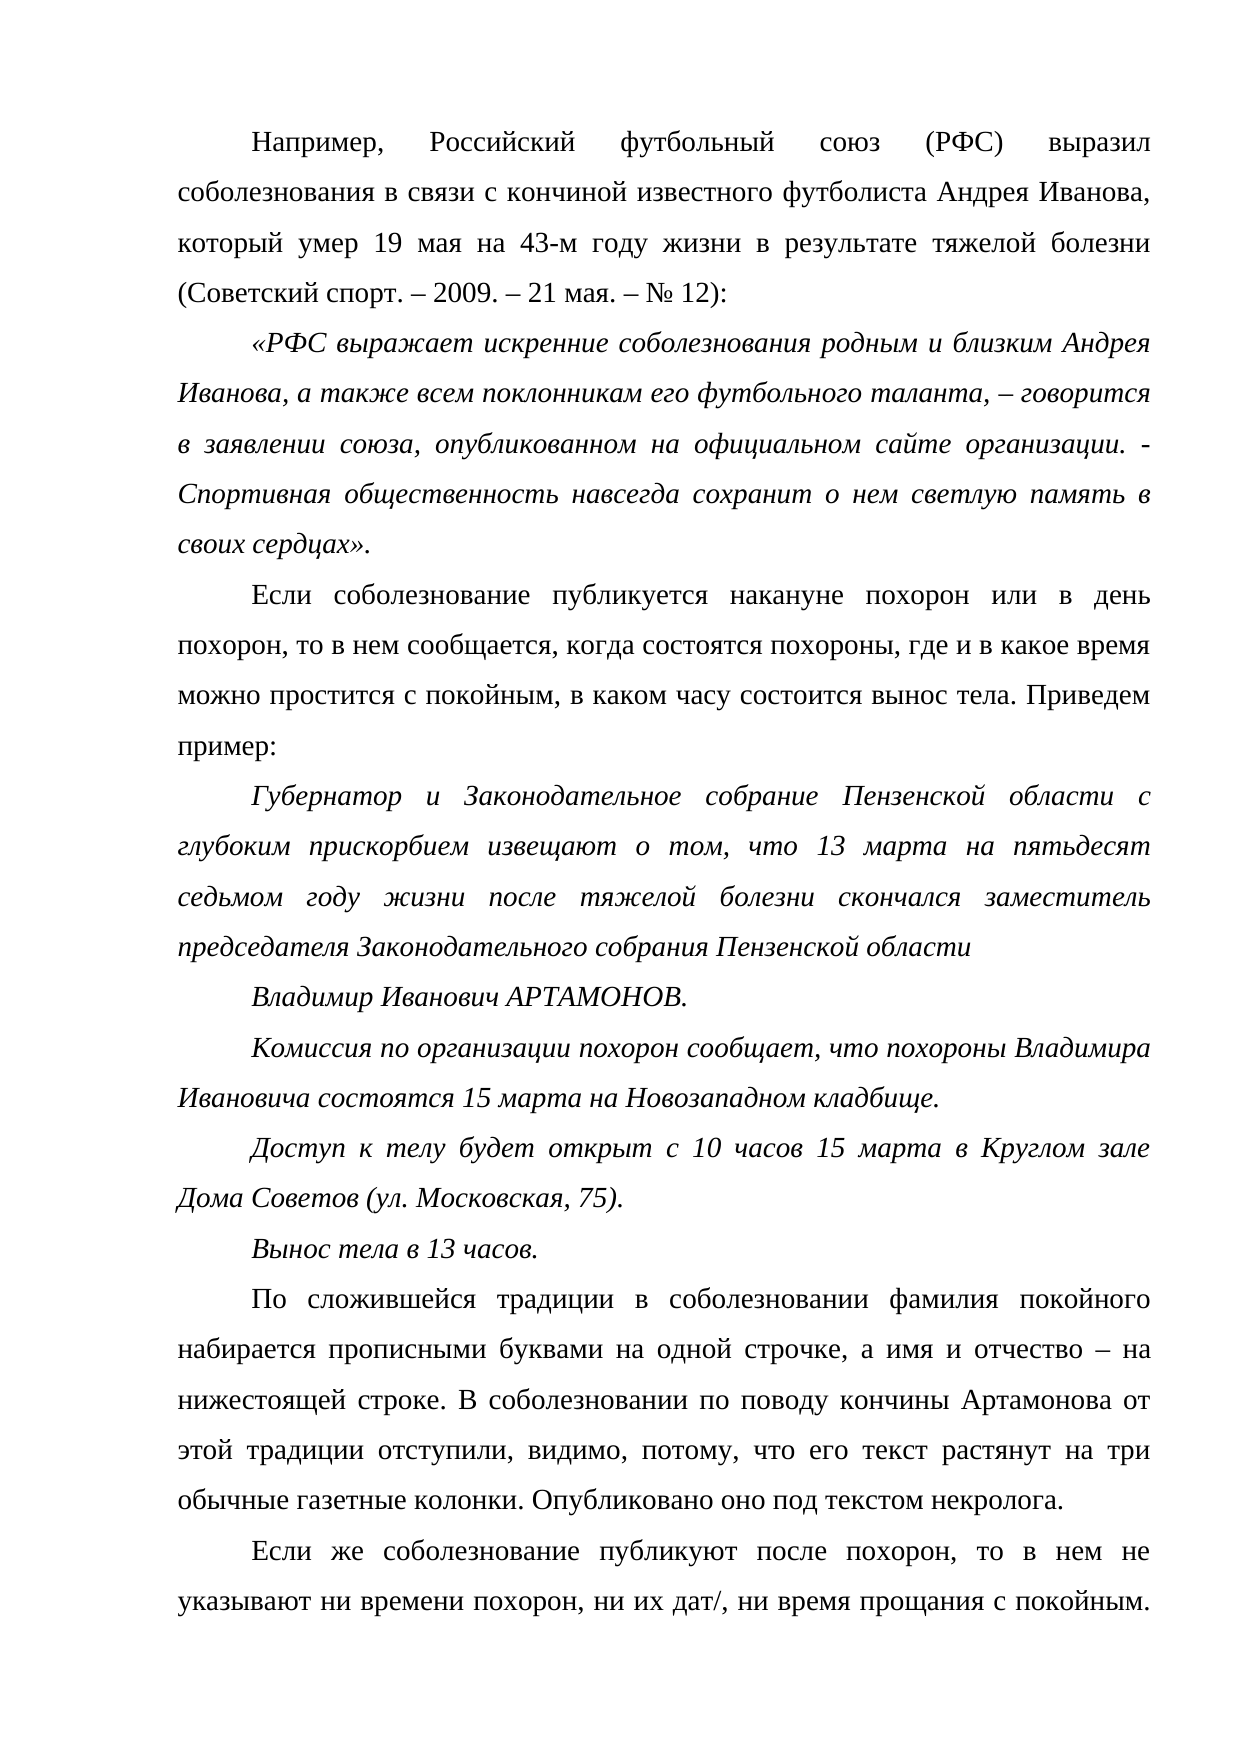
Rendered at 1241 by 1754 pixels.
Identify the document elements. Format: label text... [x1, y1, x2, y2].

text Доступ к телу будет открыт с 10 часов 15 марта в Круглом зале Дома Советов (ул. Московская, 75). [177, 1130, 1152, 1214]
text Владимир Иванович АРТАМОНОВ. [177, 979, 1152, 1013]
text Вынос тела в 13 часов. [177, 1231, 1152, 1264]
text По сложившейся традиции в соболезновании фамилия покойного набирается прописными буквами на одной строчке, а имя и отчество – на нижестоящей строке. В соболезновании по поводу кончины Артамонова от этой традиции отступили, видимо, потому, что его текст растянут на три обычные газетные колонки. Опубликовано оно под текстом некролога. [177, 1281, 1152, 1516]
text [177, 1533, 1152, 1617]
text Губернатор и Законодательное собрание Пензенской области с глубоким прискорбием извещают о том, что 13 марта на пятьдесят седьмом году жизни после тяжелой болезни скончался заместитель председателя Законодательного собрания Пензенской области [177, 778, 1152, 963]
text Комиссия по организации похорон сообщает, что похороны Владимира Ивановича состоятся 15 марта на Новозападном кладбище. [177, 1030, 1152, 1113]
text Например, Российский футбольный союз (РФС) выразил соболезнования в связи с кончиной известного футболиста Андрея Иванова, который умер 19 мая на 43-м году жизни в результате тяжелой болезни (Советский спорт. – 2009. – 21 мая. – № 12): [177, 124, 1152, 308]
text Если соболезнование публикуется накануне похорон или в день похорон, то в нем сообщается, когда состоятся похороны, где и в какое время можно простится с покойным, в каком часу состоится вынос тела. Приведем пример: [177, 577, 1152, 761]
text «РФС выражает искренние соболезнования родным и близким Андрея Иванова, а также всем поклонникам его футбольного таланта, – говорится в заявлении союза, опубликованном на официальном сайте организации. - Спортивная общественность навсегда сохранит о нем светлую память в своих сердцах». [177, 325, 1152, 560]
